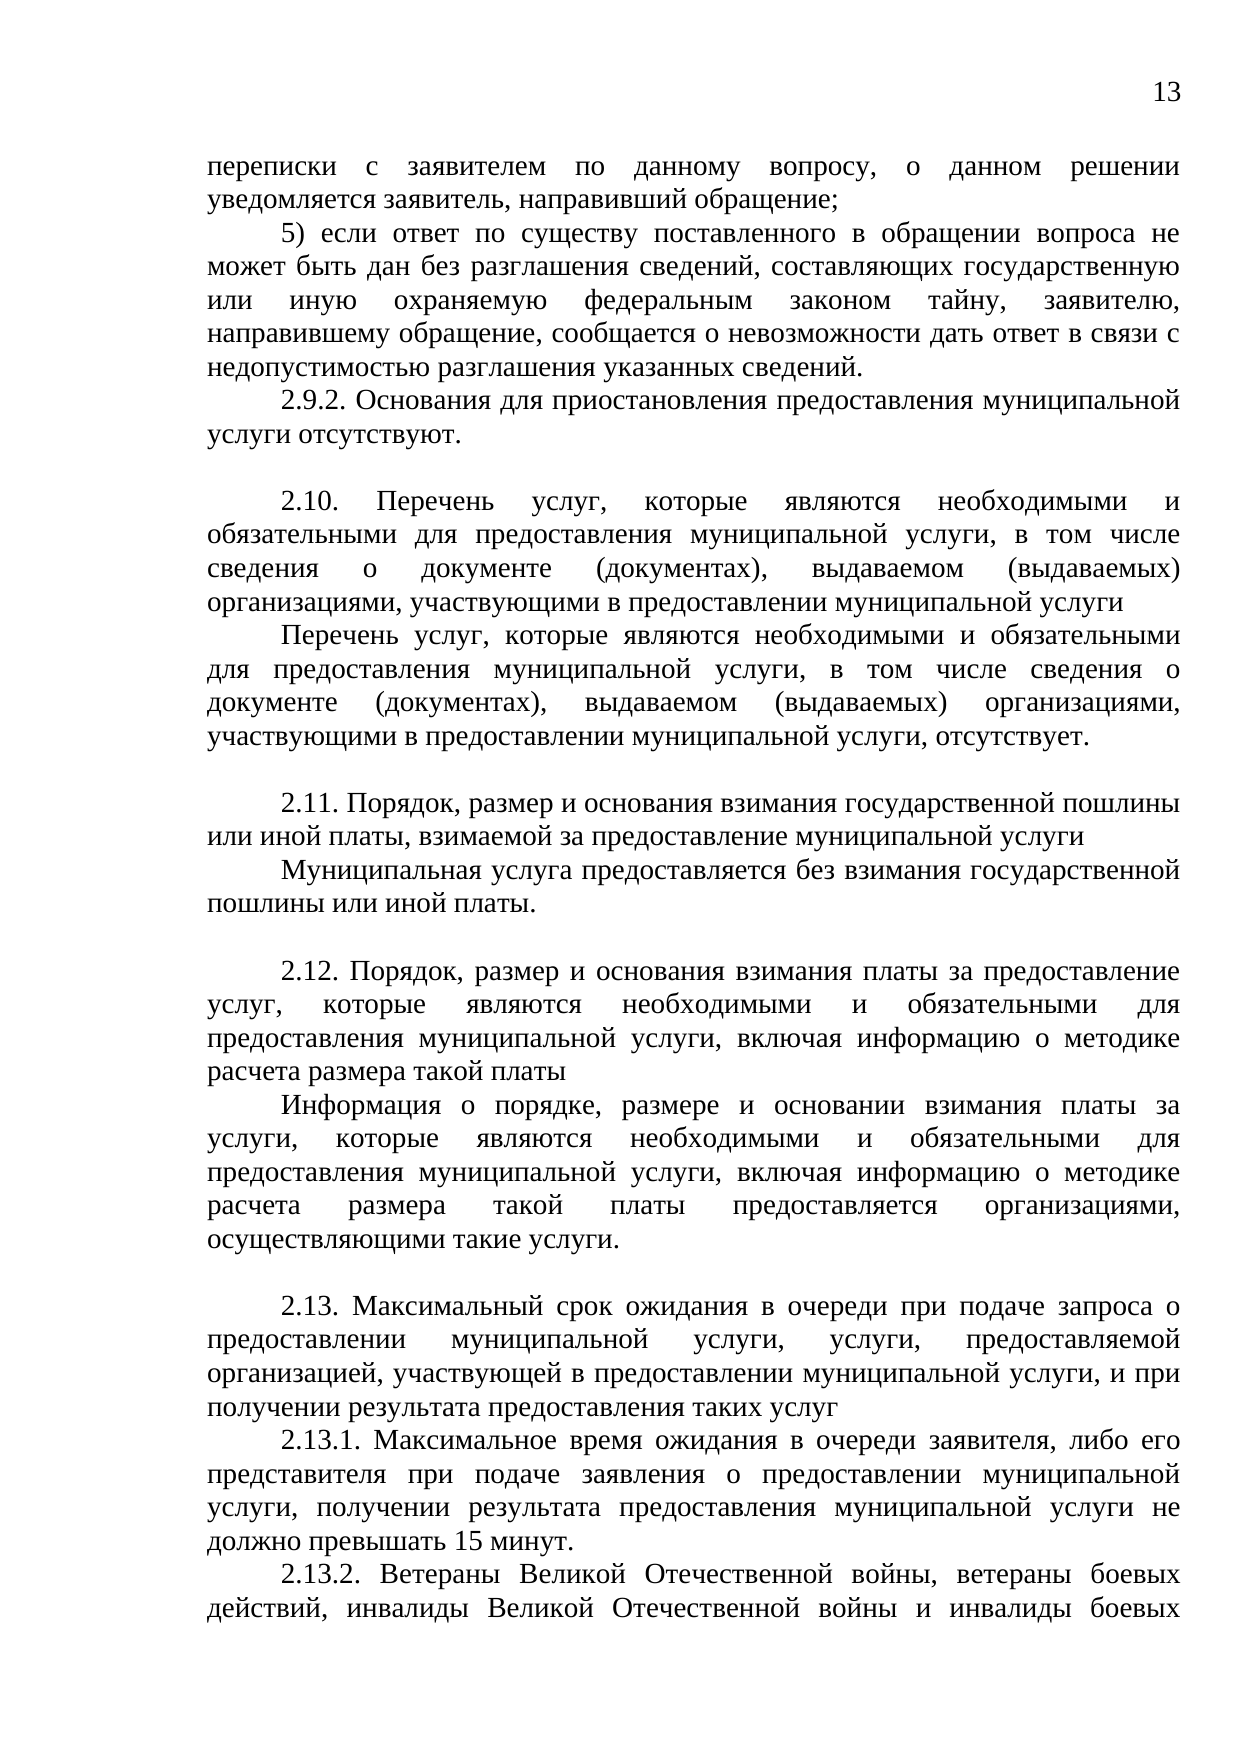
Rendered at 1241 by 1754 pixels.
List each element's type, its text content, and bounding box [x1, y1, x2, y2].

text Информация о порядке, размере и основании взимания платы за услуги, которые являются необходимыми и обязательными для предоставления муниципальной услуги, включая информацию о методике расчета размера такой платы предоставляется организациями, осуществляющими такие услуги. [207, 1087, 1181, 1254]
text 2.13.1. Максимальное время ожидания в очереди заявителя, либо его представителя при подаче заявления о предоставлении муниципальной услуги, получении результата предоставления муниципальной услуги не должно превышать 15 минут. [207, 1422, 1181, 1556]
text 2.9.2. Основания для приостановления предоставления муниципальной услуги отсутствуют. [207, 382, 1181, 449]
text 2.10. Перечень услуг, которые являются необходимыми и обязательными для предоставления муниципальной услуги, в том числе сведения о документе (документах), выдаваемом (выдаваемых) организациями, участвующими в предоставлении муниципальной услуги [207, 483, 1181, 617]
text 2.13. Максимальный срок ожидания в очереди при подаче запроса о предоставлении муниципальной услуги, услуги, предоставляемой организацией, участвующей в предоставлении муниципальной услуги, и при получении результата предоставления таких услуг [207, 1288, 1181, 1422]
text 2.11. Порядок, размер и основания взимания государственной пошлины или иной платы, взимаемой за предоставление муниципальной услуги [207, 785, 1181, 852]
text 5) если ответ по существу поставленного в обращении вопроса не может быть дан без разглашения сведений, составляющих государственную или иную охраняемую федеральным законом тайну, заявителю, направившему обращение, сообщается о невозможности дать ответ в связи с недопустимостью разглашения указанных сведений. [207, 215, 1181, 382]
text Перечень услуг, которые являются необходимыми и обязательными для предоставления муниципальной услуги, в том числе сведения о документе (документах), выдаваемом (выдаваемых) организациями, участвующими в предоставлении муниципальной услуги, отсутствует. [207, 617, 1181, 751]
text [207, 148, 1181, 215]
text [207, 1556, 1181, 1623]
text Муниципальная услуга предоставляется без взимания государственной пошлины или иной платы. [207, 852, 1181, 919]
text 2.12. Порядок, размер и основания взимания платы за предоставление услуг, которые являются необходимыми и обязательными для предоставления муниципальной услуги, включая информацию о методике расчета размера такой платы [207, 953, 1181, 1087]
